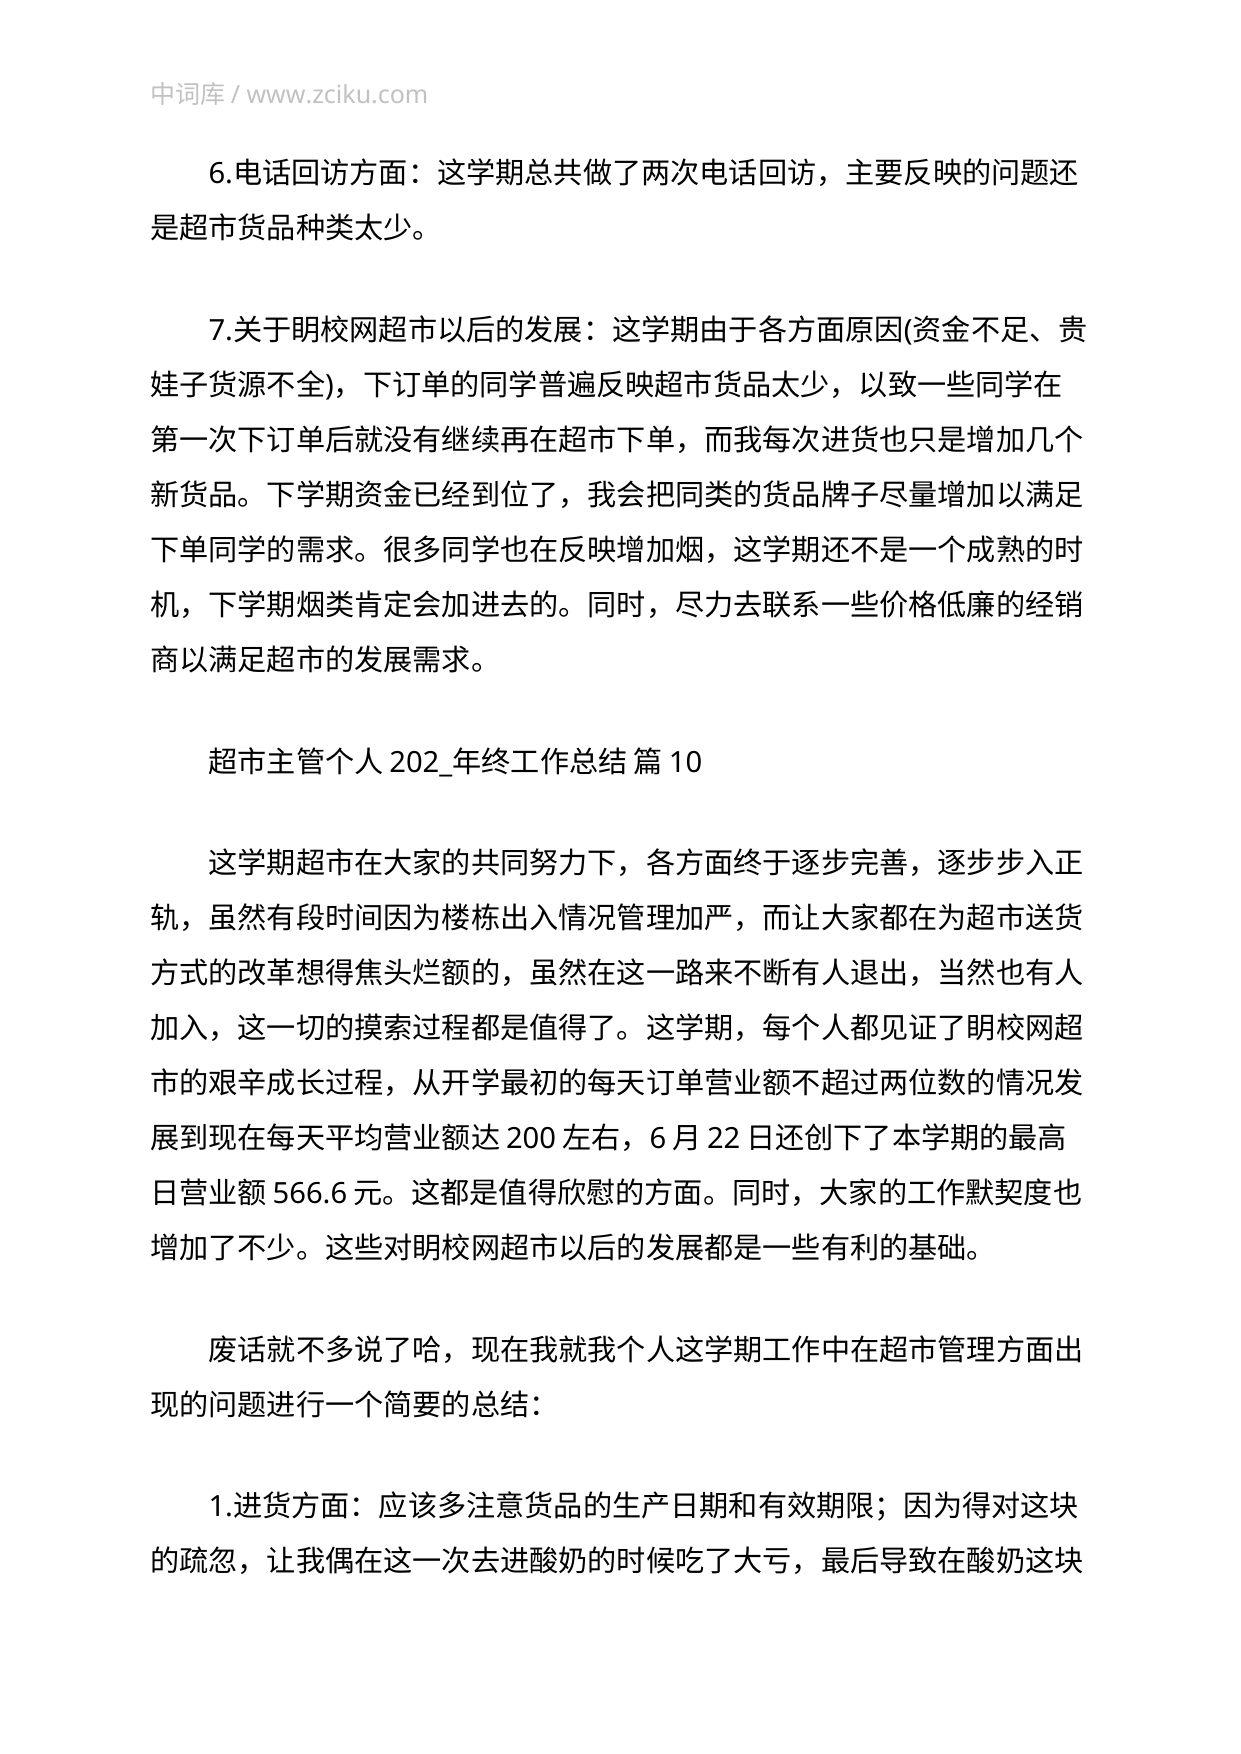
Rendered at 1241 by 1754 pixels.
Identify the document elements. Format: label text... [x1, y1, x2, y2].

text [150, 1483, 1090, 1580]
text 这学期超市在大家的共同努力下，各方面终于逐步完善，逐步步入正轨，虽然有段时间因为楼栋出入情况管理加严，而让大家都在为超市送货方式的改革想得焦头烂额的，虽然在这一路来不断有人退出，当然也有人加入，这一切的摸索过程都是值得了。这学期，每个人都见证了眀校网超市的艰辛成长过程，从开学最初的每天订单营业额不超过两位数的情况发展到现在每天平均营业额达200左右，6月22日还创下了本学期的最高日营业额566.6元。这都是值得欣慰的方面。同时，大家的工作默契度也增加了不少。这些对眀校网超市以后的发展都是一些有利的基础。 [150, 840, 1090, 1267]
text 7.关于眀校网超市以后的发展：这学期由于各方面原因(资金不足、贵娃子货源不全)，下订单的同学普遍反映超市货品太少，以致一些同学在第一次下订单后就没有继续再在超市下单，而我每次进货也只是增加几个新货品。下学期资金已经到位了，我会把同类的货品牌子尽量增加以满足下单同学的需求。很多同学也在反映增加烟，这学期还不是一个成熟的时机，下学期烟类肯定会加进去的。同时，尽力去联系一些价格低廉的经销商以满足超市的发展需求。 [150, 307, 1090, 679]
text 废话就不多说了哈，现在我就我个人这学期工作中在超市管理方面出现的问题进行一个简要的总结： [150, 1326, 1090, 1423]
text 6.电话回访方面：这学期总共做了两次电话回访，主要反映的问题还是超市货品种类太少。 [150, 150, 1090, 247]
text 超市主管个人202_年终工作总结 篇10 [150, 738, 1090, 781]
